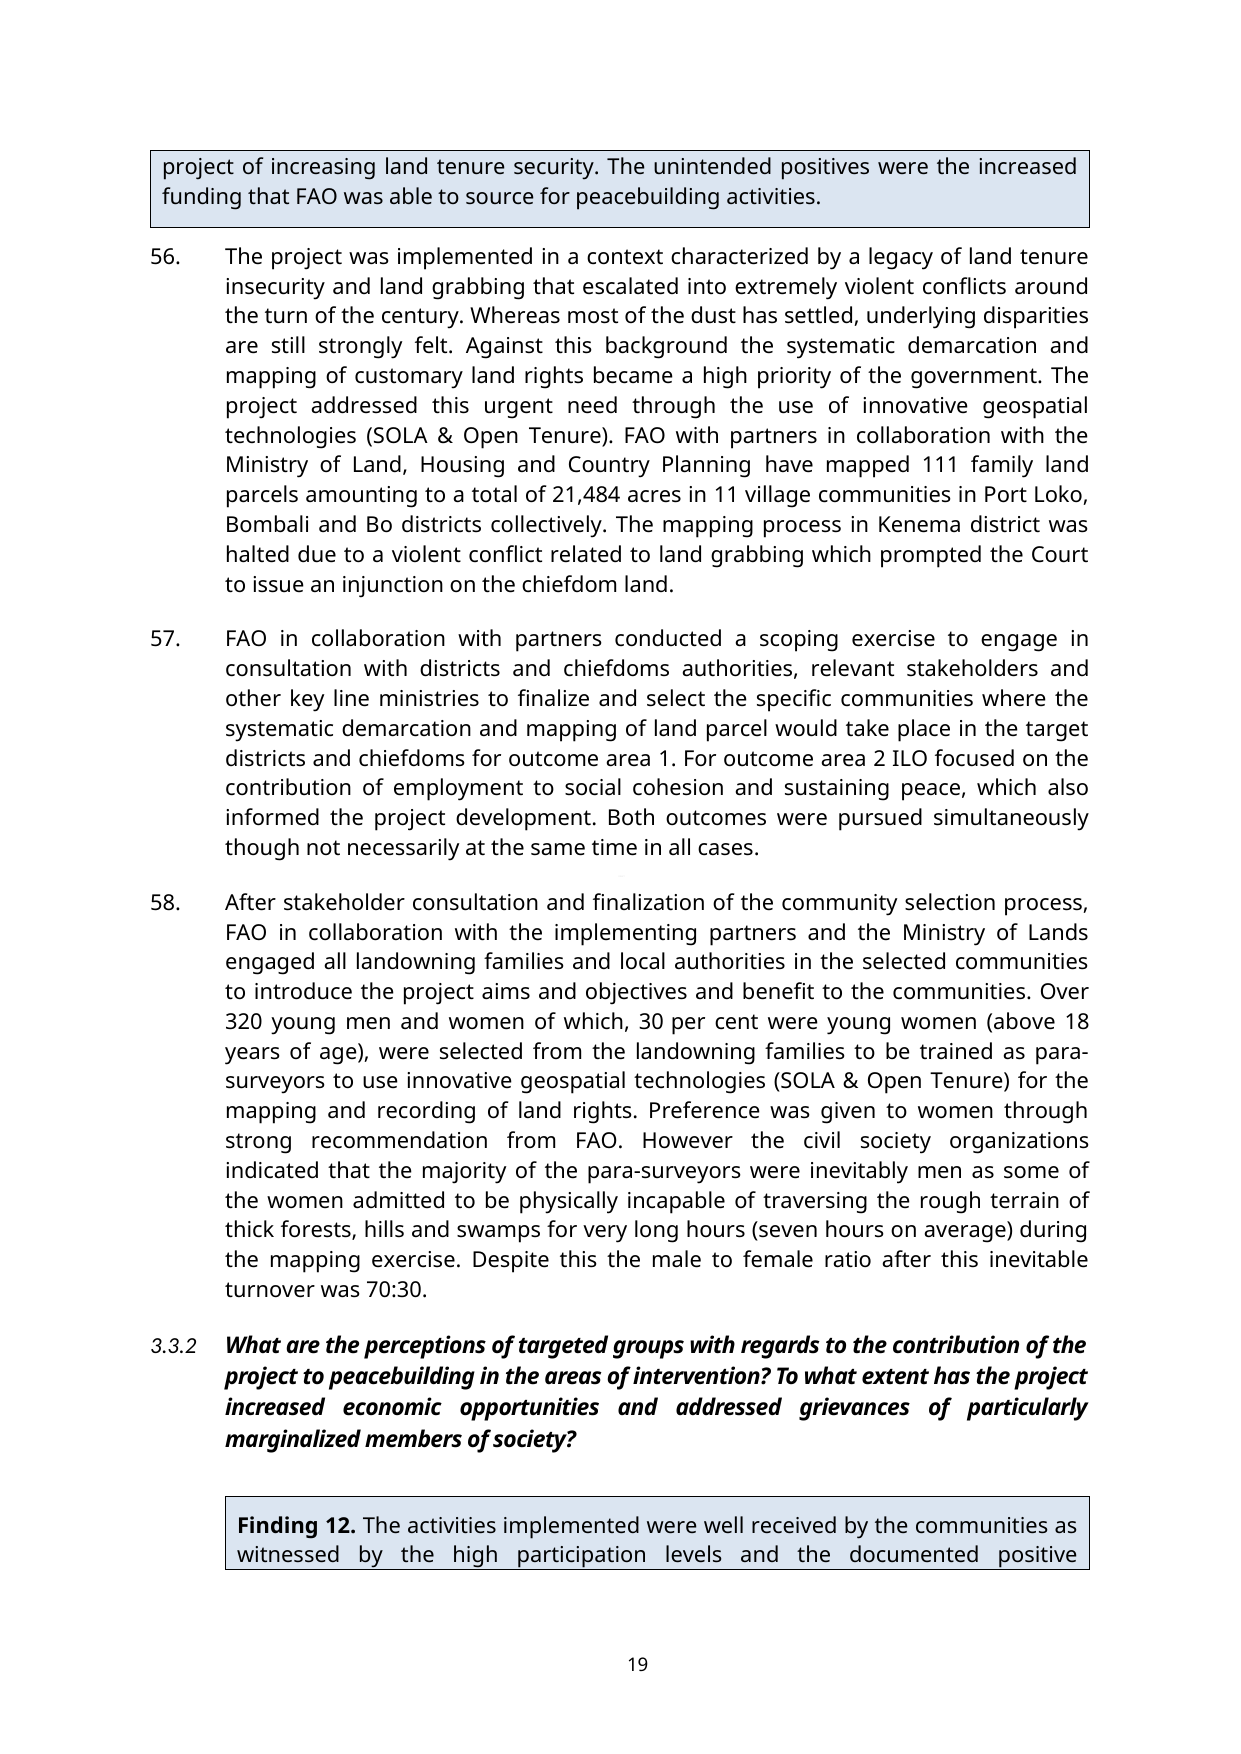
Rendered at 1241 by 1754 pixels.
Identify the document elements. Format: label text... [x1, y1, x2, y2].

text The project was implemented in a context characterized by a legacy of land tenure insecurity and land grabbing that escalated into extremely violent conflicts around the turn of the century. Whereas most of the dust has settled, underlying disparities are still strongly felt. Against this background the systematic demarcation and mapping of customary land rights became a high priority of the government. The project addressed this urgent need through the use of innovative geospatial technologies (SOLA & Open Tenure). FAO with partners in collaboration with the Ministry of Land, Housing and Country Planning have mapped 111 family land parcels amounting to a total of 21,484 acres in 11 village communities in Port Loko, Bombali and Bo districts collectively. The mapping process in Kenema district was halted due to a violent conflict related to land grabbing which prompted the Court to issue an injunction on the chiefdom land. [150, 241, 1090, 598]
subtitle What are the perceptions of targeted groups with regards to the contribution of the project to peacebuilding in the areas of intervention? To what extent has the project increased economic opportunities and addressed grievances of particularly marginalized members of society? [150, 1329, 1090, 1454]
text FAO in collaboration with partners conducted a scoping exercise to engage in consultation with districts and chiefdoms authorities, relevant stakeholders and other key line ministries to finalize and select the specific communities where the systematic demarcation and mapping of land parcel would take place in the target districts and chiefdoms for outcome area 1. For outcome area 2 ILO focused on the contribution of employment to social cohesion and sustaining peace, which also informed the project development. Both outcomes were pursued simultaneously though not necessarily at the same time in all cases. [150, 623, 1090, 862]
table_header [151, 151, 1089, 227]
text After stakeholder consultation and finalization of the community selection process, FAO in collaboration with the implementing partners and the Ministry of Lands engaged all landowning families and local authorities in the selected communities to introduce the project aims and objectives and benefit to the communities. Over 320 young men and women of which, 30 per cent were young women (above 18 years of age), were selected from the landowning families to be trained as para-surveyors to use innovative geospatial technologies (SOLA & Open Tenure) for the mapping and recording of land rights. Preference was given to women through strong recommendation from FAO. However the civil society organizations indicated that the majority of the para-surveyors were inevitably men as some of the women admitted to be physically incapable of traversing the rough terrain of thick forests, hills and swamps for very long hours (seven hours on average) during the mapping exercise. Despite this the male to female ratio after this inevitable turnover was 70:30. [150, 887, 1090, 1304]
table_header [226, 1497, 1089, 1569]
